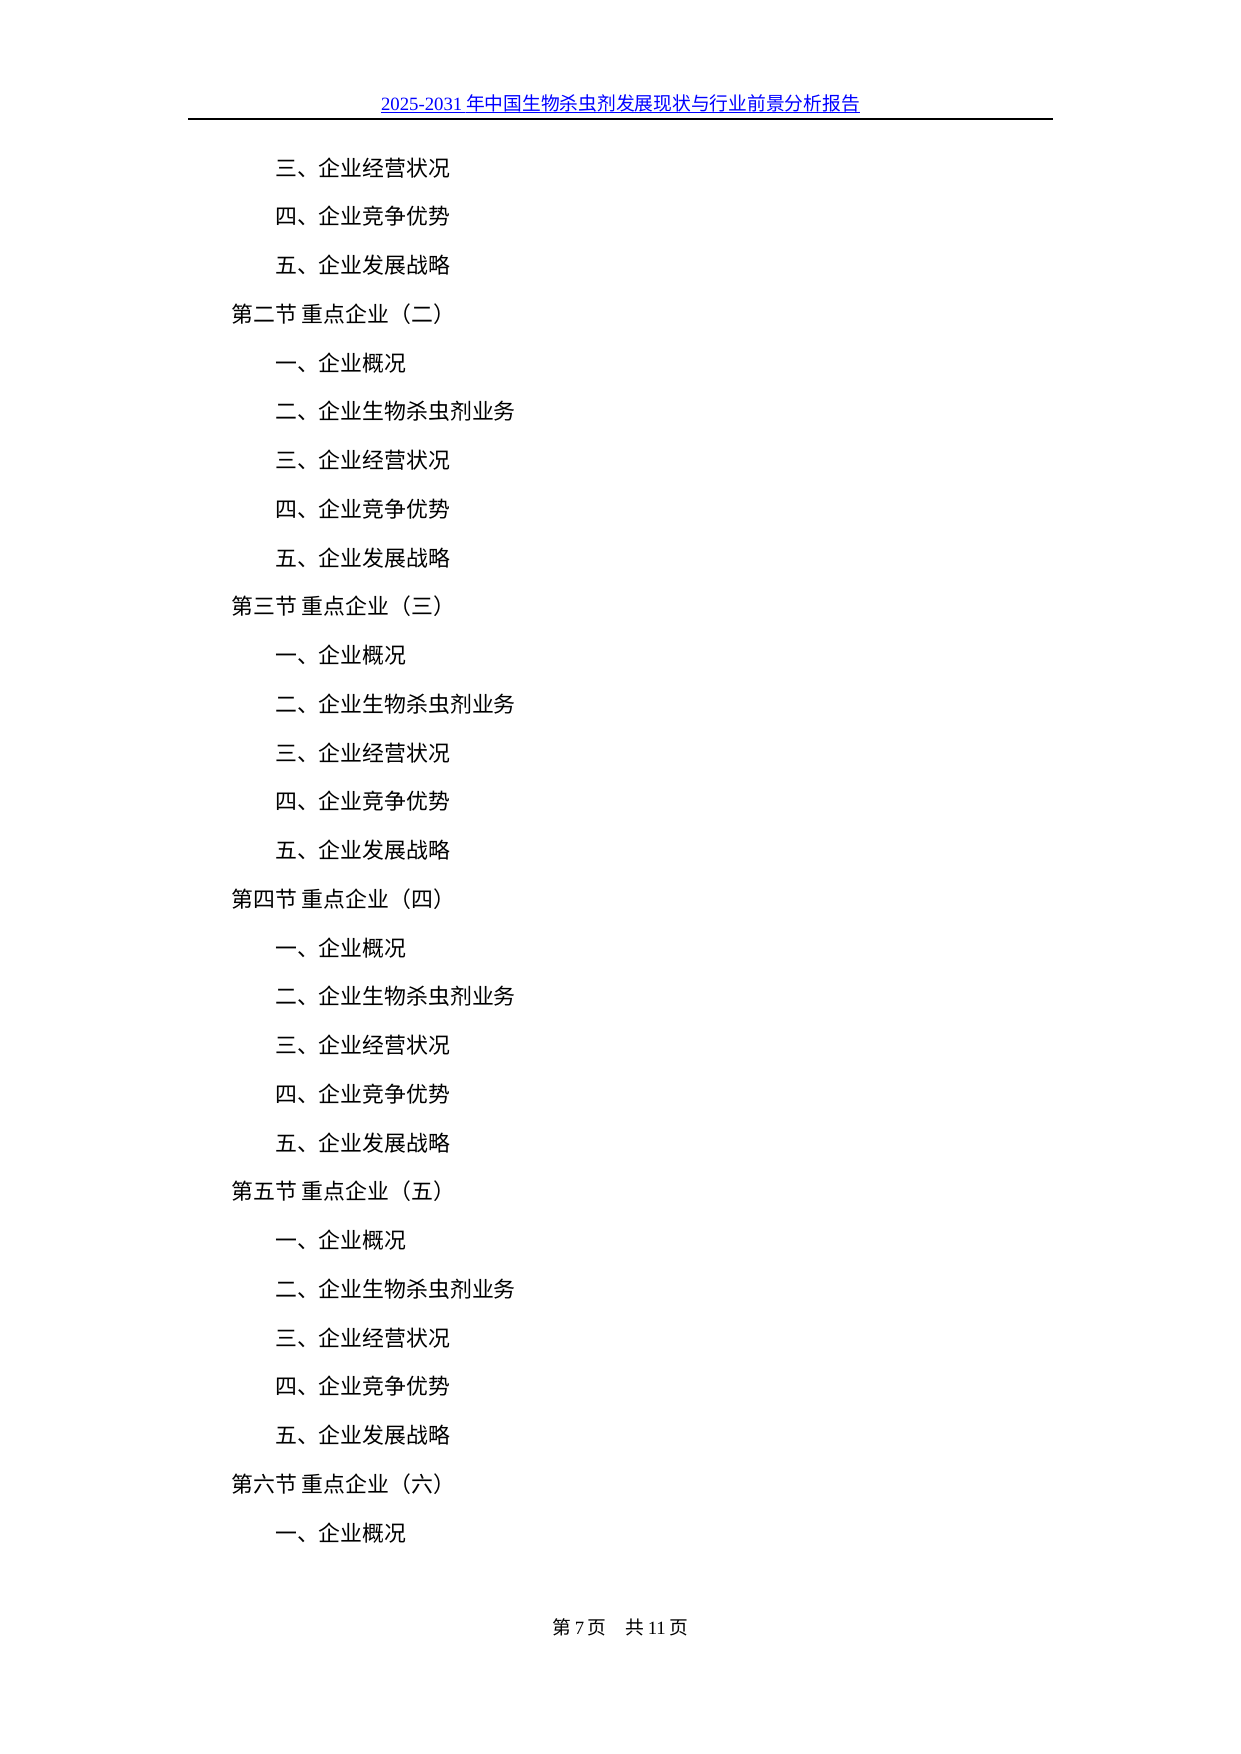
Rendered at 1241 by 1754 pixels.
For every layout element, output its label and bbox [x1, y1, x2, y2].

text [187, 150, 1053, 1548]
